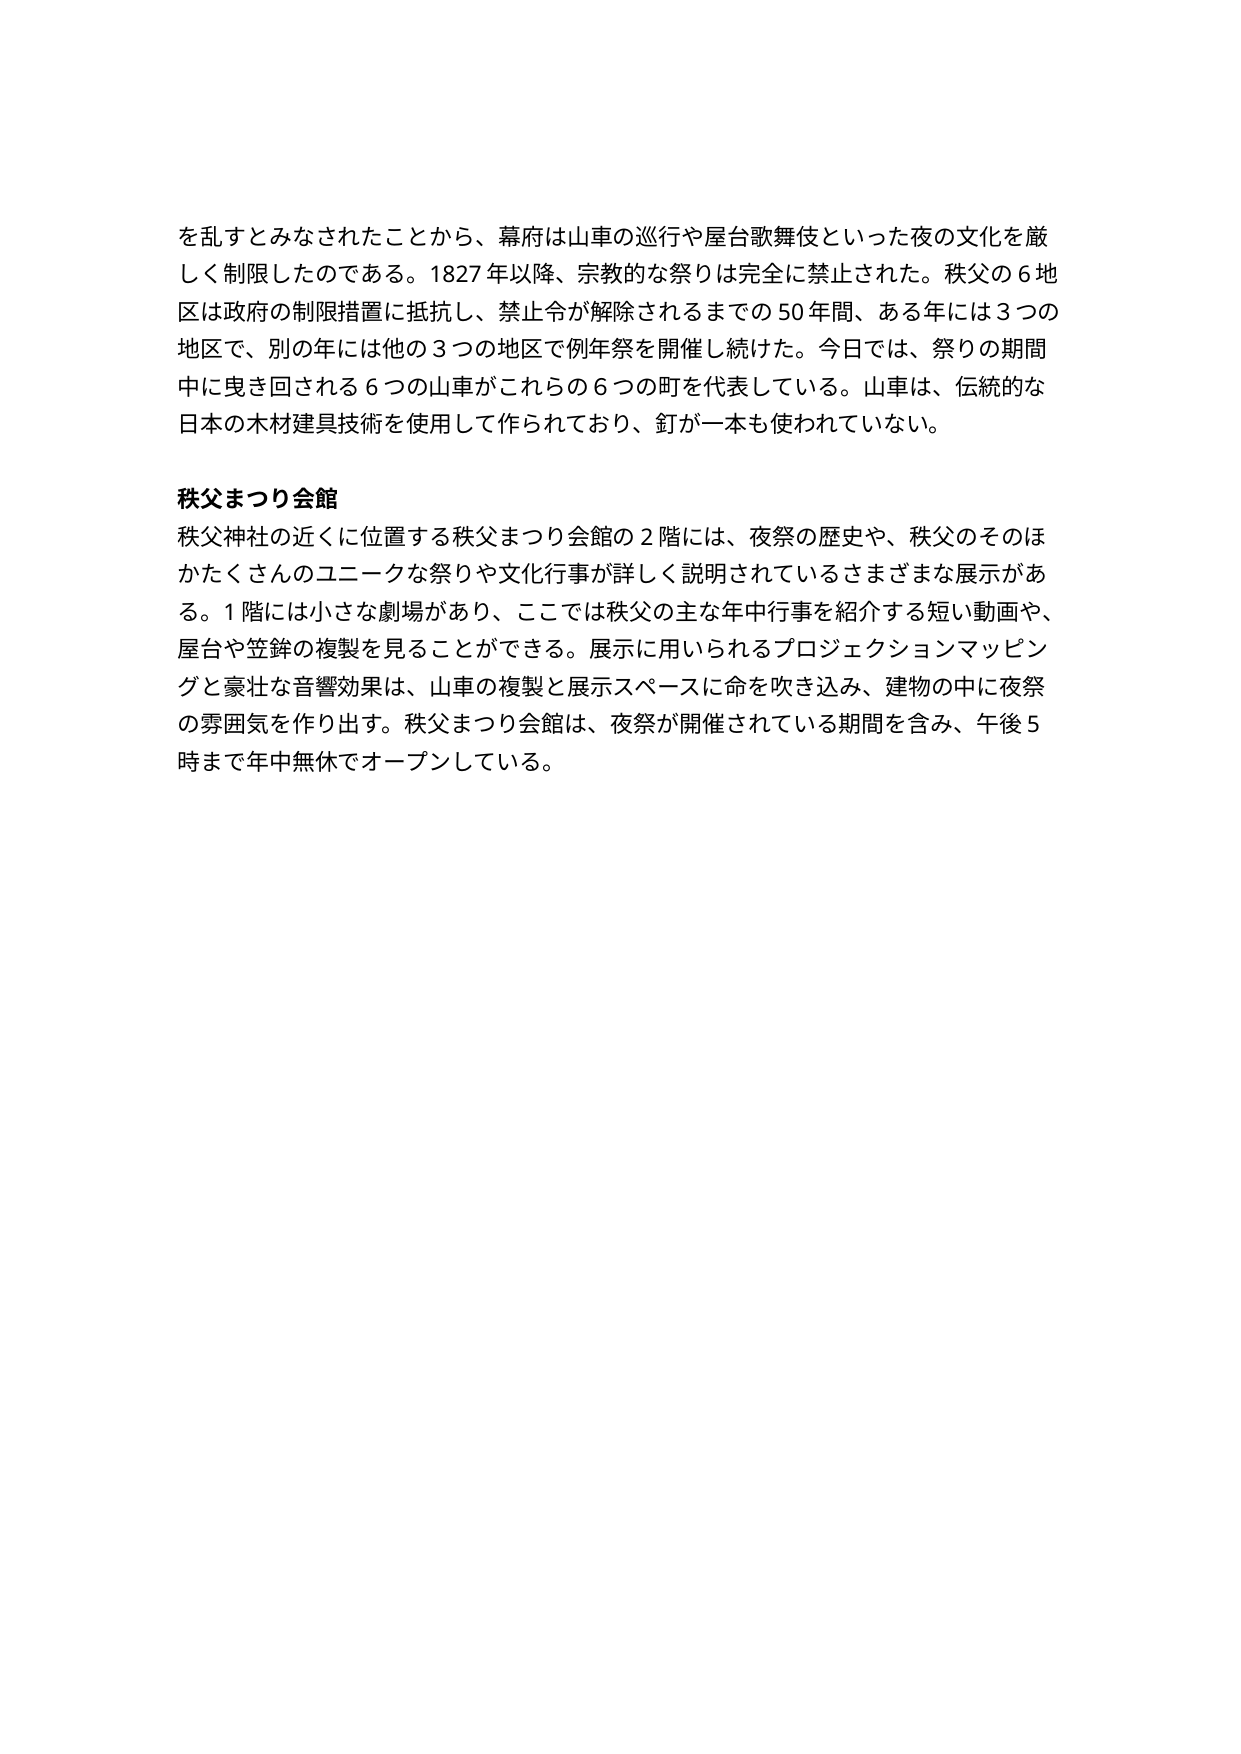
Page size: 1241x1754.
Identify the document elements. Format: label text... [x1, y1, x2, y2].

text 秩父神社の近くに位置する秩父まつり会館の2階には、夜祭の歴史や、秩父のそのほかたくさんのユニークな祭りや文化行事が詳しく説明されているさまざまな展示がある。1階には小さな劇場があり、ここでは秩父の主な年中行事を紹介する短い動画や、屋台や笠鉾の複製を見ることができる。展示に用いられるプロジェクションマッピングと豪壮な音響効果は、山車の複製と展示スペースに命を吹き込み、建物の中に夜祭の雰囲気を作り出す。秩父まつり会館は、夜祭が開催されている期間を含み、午後5時まで年中無休でオープンしている。 [177, 517, 1063, 779]
text 秩父まつり会館 [177, 479, 1063, 517]
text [177, 217, 1063, 442]
